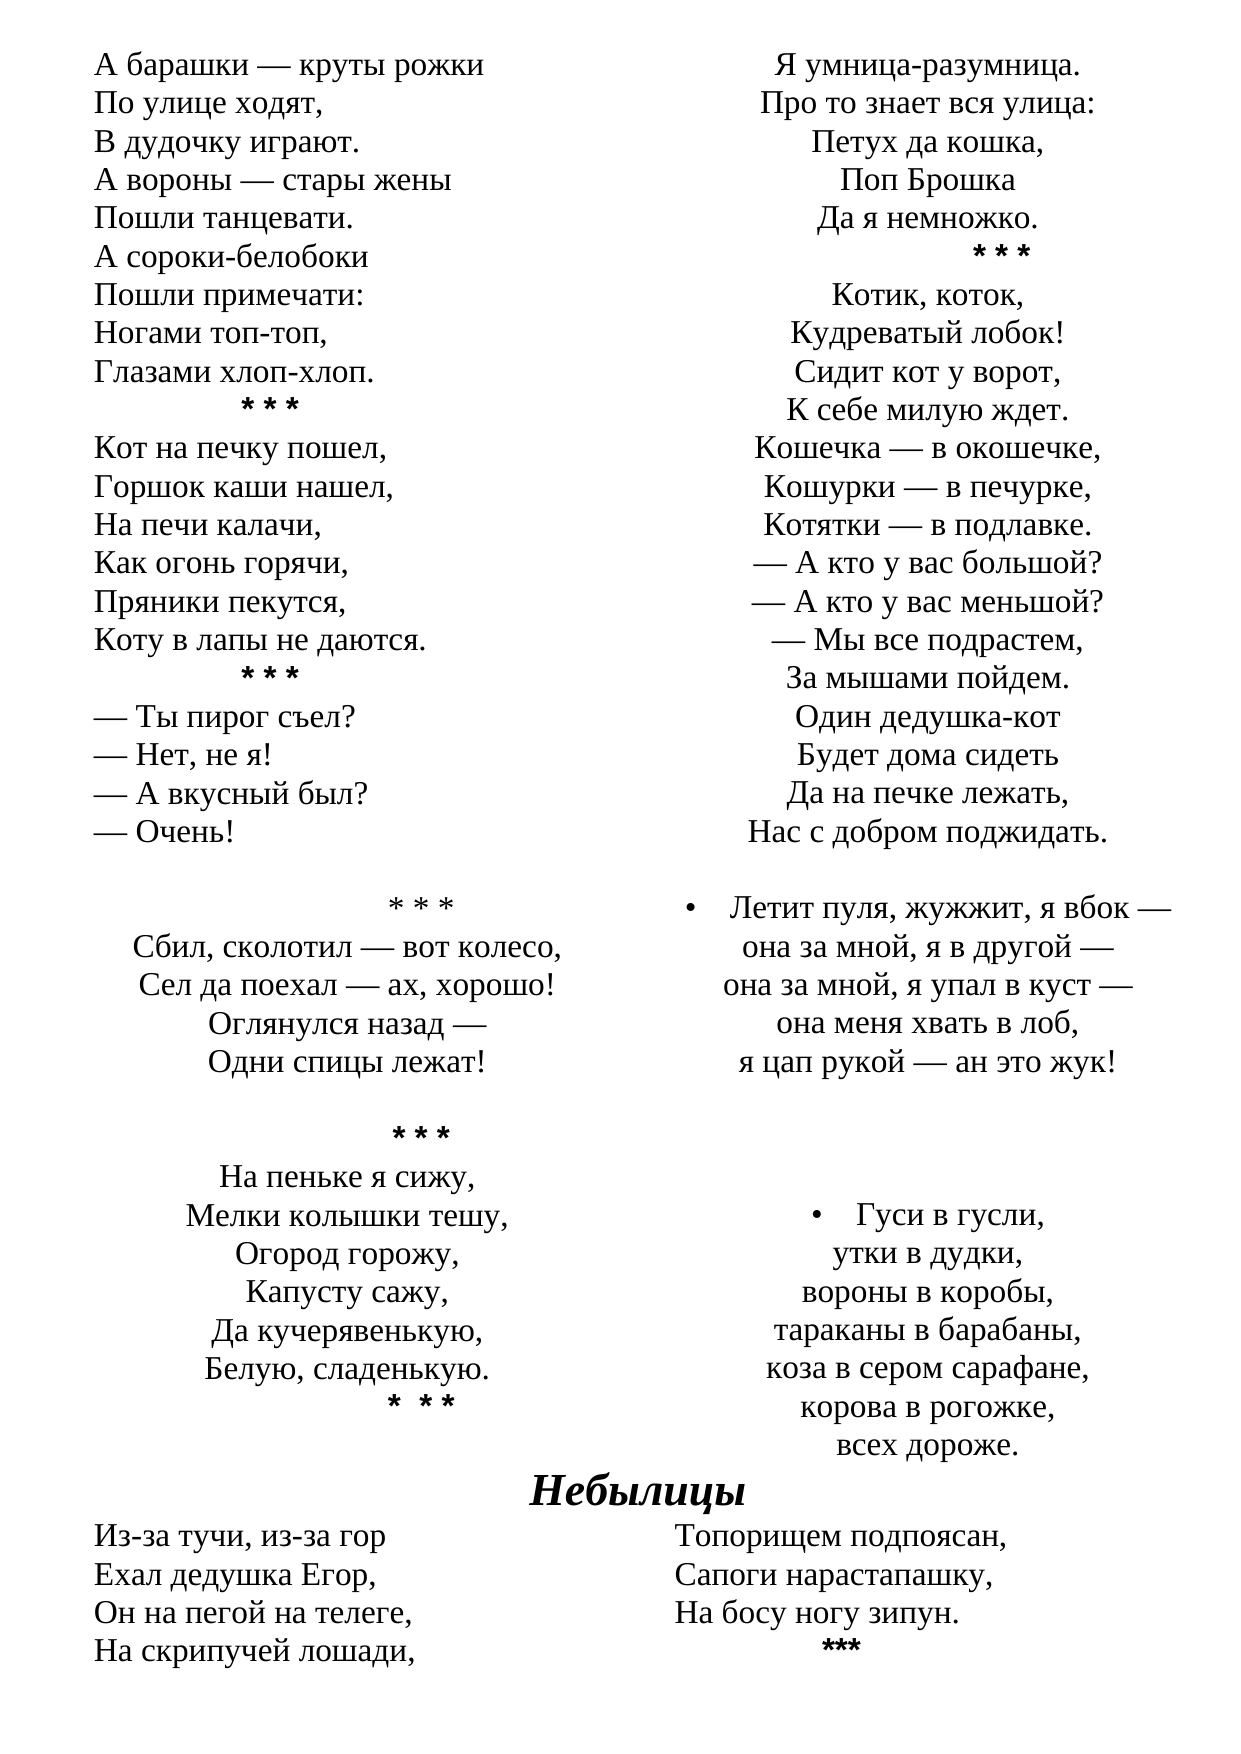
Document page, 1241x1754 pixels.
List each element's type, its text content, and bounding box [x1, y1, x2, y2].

text *** [748, 1631, 1181, 1669]
text она меня хвать в лоб, [674, 1003, 1181, 1041]
text Глазами хлоп-хлоп. [94, 351, 601, 389]
text Кот на печку пошел, [94, 428, 601, 466]
text Да кучерявенькую, [94, 1310, 601, 1348]
text она за мной, я в другой — [674, 926, 1181, 964]
text Пряники пекутся, [94, 581, 601, 619]
text Горшок каши нашел, [94, 466, 601, 504]
text По улице ходят, [94, 83, 601, 121]
text За мышами пойдем. [674, 658, 1181, 696]
text Капусту сажу, [94, 1271, 601, 1310]
text — А кто у вас большой? [674, 543, 1181, 581]
text она за мной, я упал в куст — [674, 964, 1181, 1003]
text Пошли танцевати. [94, 198, 601, 236]
text — Ты пирог съел? [94, 696, 601, 734]
text • Гуси в гусли, [674, 1194, 1181, 1233]
text В дудочку играют. [94, 121, 601, 159]
text На босу ногу зипун. [674, 1592, 1181, 1631]
text — Мы все подрастем, [674, 619, 1181, 658]
text * * * [167, 658, 601, 696]
text Я умница-разумница. [674, 44, 1181, 83]
text * * * [167, 389, 601, 428]
text Кошечка — в окошечке, [674, 428, 1181, 466]
text Из-за тучи, из-за гор [94, 1516, 601, 1554]
text Поп Брошка [674, 159, 1181, 198]
text * * * [167, 1386, 601, 1425]
text — А вкусный был? [94, 773, 601, 811]
text На печи калачи, [94, 504, 601, 543]
text На пеньке я сижу, [94, 1156, 601, 1195]
text Ногами топ-топ, [94, 313, 601, 351]
text А вороны — стары жены [94, 159, 601, 198]
text Котик, коток, [674, 274, 1181, 313]
text Сел да поехал — ах, хорошо! [94, 964, 601, 1003]
text Да я немножко. [674, 198, 1181, 236]
text А сороки-белобоки [94, 236, 601, 274]
text Сидит кот у ворот, [674, 351, 1181, 389]
text А барашки — круты рожки [94, 44, 601, 83]
text Да на печке лежать, [674, 773, 1181, 811]
text Петух да кошка, [674, 121, 1181, 159]
text Нас с добром поджидать. [674, 811, 1181, 849]
text Пошли примечати: [94, 274, 601, 313]
text Белую, сладенькую. [94, 1348, 601, 1386]
text Один дедушка-кот [674, 696, 1181, 734]
text Как огонь горячи, [94, 543, 601, 581]
text К себе милую ждет. [674, 389, 1181, 428]
text корова в рогожке, [674, 1386, 1181, 1424]
text утки в дудки, [674, 1233, 1181, 1271]
text Одни спицы лежат! [94, 1041, 601, 1079]
text Сбил, сколотил — вот колесо, [94, 926, 601, 964]
text — А кто у вас меньшой? [674, 581, 1181, 619]
text Коту в лапы не даются. [94, 619, 601, 658]
text Про то знает вся улица: [674, 83, 1181, 121]
text коза в сером сарафане, [674, 1348, 1181, 1386]
text Мелки колышки тешу, [94, 1195, 601, 1233]
text Топорищем подпоясан, [674, 1516, 1181, 1554]
text На скрипучей лошади, [94, 1631, 601, 1669]
text Кудреватый лобок! [674, 313, 1181, 351]
text вороны в коробы, [674, 1271, 1181, 1309]
text Сапоги нарастапашку, [674, 1554, 1181, 1592]
text я цап рукой — ан это жук! [674, 1041, 1181, 1079]
text * * * [167, 888, 601, 926]
text Будет дома сидеть [674, 734, 1181, 773]
text — Нет, не я! [94, 734, 601, 773]
text Он на пегой на телеге, [94, 1592, 601, 1631]
text Котятки — в подлавке. [674, 504, 1181, 543]
text — Очень! [94, 811, 601, 849]
text Ехал дедушка Егор, [94, 1554, 601, 1592]
text * * * [748, 236, 1181, 274]
text Кошурки — в печурке, [674, 466, 1181, 504]
text Небылицы [94, 1463, 1181, 1516]
text тараканы в барабаны, [674, 1309, 1181, 1348]
text всех дороже. [674, 1424, 1181, 1463]
text Огород горожу, [94, 1233, 601, 1271]
text * * * [167, 1118, 601, 1156]
text Оглянулся назад — [94, 1003, 601, 1041]
text • Летит пуля, жужжит, я вбок — [674, 888, 1181, 926]
